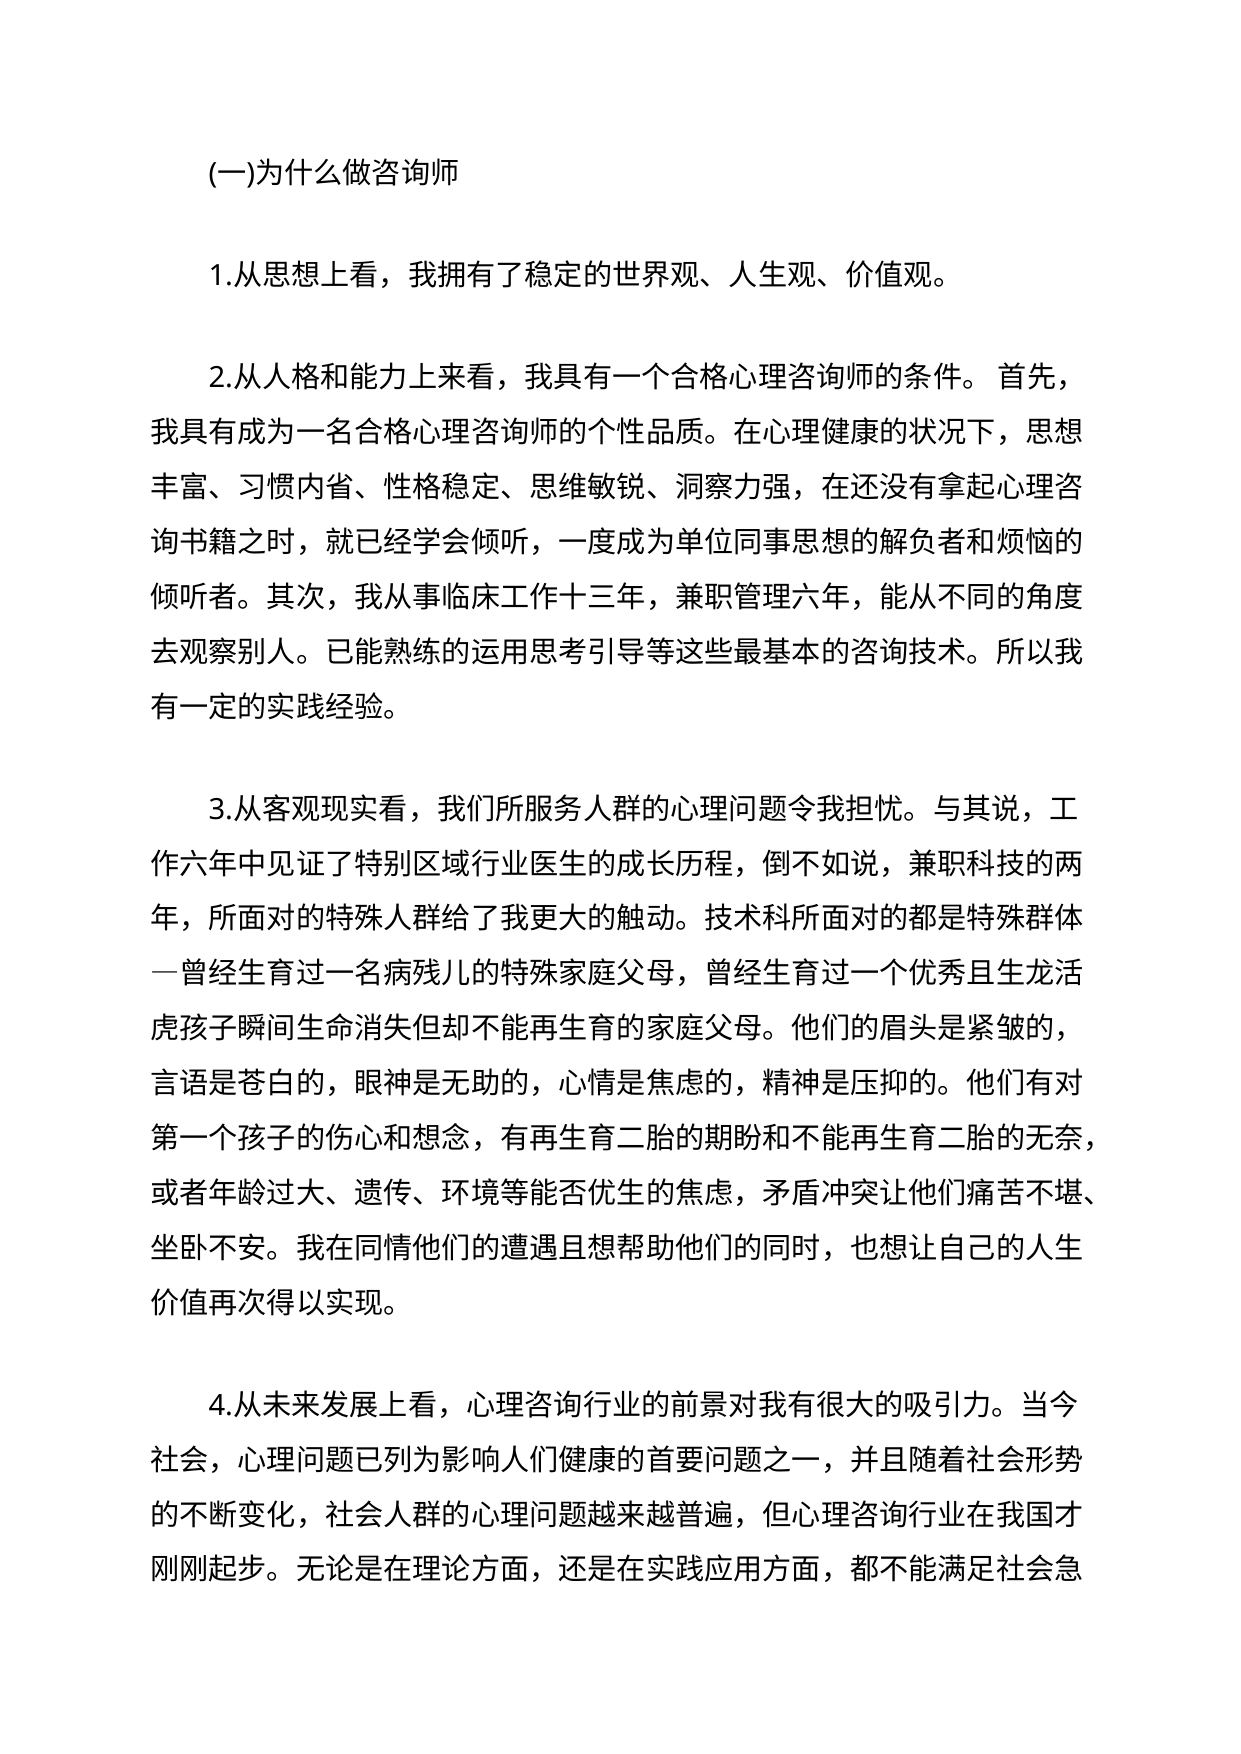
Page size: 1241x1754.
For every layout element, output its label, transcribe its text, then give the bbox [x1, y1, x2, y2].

text 2.从人格和能力上来看，我具有一个合格心理咨询师的条件。 首先，我具有成为一名合格心理咨询师的个性品质。在心理健康的状况下，思想丰富、习惯内省、性格稳定、思维敏锐、洞察力强，在还没有拿起心理咨询书籍之时，就已经学会倾听，一度成为单位同事思想的解负者和烦恼的倾听者。其次，我从事临床工作十三年，兼职管理六年，能从不同的角度去观察别人。已能熟练的运用思考引导等这些最基本的咨询技术。所以我有一定的实践经验。 [150, 354, 1090, 726]
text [150, 1381, 1090, 1588]
text (一)为什么做咨询师 [150, 150, 1090, 192]
text 3.从客观现实看，我们所服务人群的心理问题令我担忧。与其说，工作六年中见证了特别区域行业医生的成长历程，倒不如说，兼职科技的两年，所面对的特殊人群给了我更大的触动。技术科所面对的都是特殊群体—曾经生育过一名病残儿的特殊家庭父母，曾经生育过一个优秀且生龙活虎孩子瞬间生命消失但却不能再生育的家庭父母。他们的眉头是紧皱的，言语是苍白的，眼神是无助的，心情是焦虑的，精神是压抑的。他们有对第一个孩子的伤心和想念，有再生育二胎的期盼和不能再生育二胎的无奈，或者年龄过大、遗传、环境等能否优生的焦虑，矛盾冲突让他们痛苦不堪、坐卧不安。我在同情他们的遭遇且想帮助他们的同时，也想让自己的人生价值再次得以实现。 [150, 785, 1090, 1322]
text 1.从思想上看，我拥有了稳定的世界观、人生观、价值观。 [150, 252, 1090, 294]
